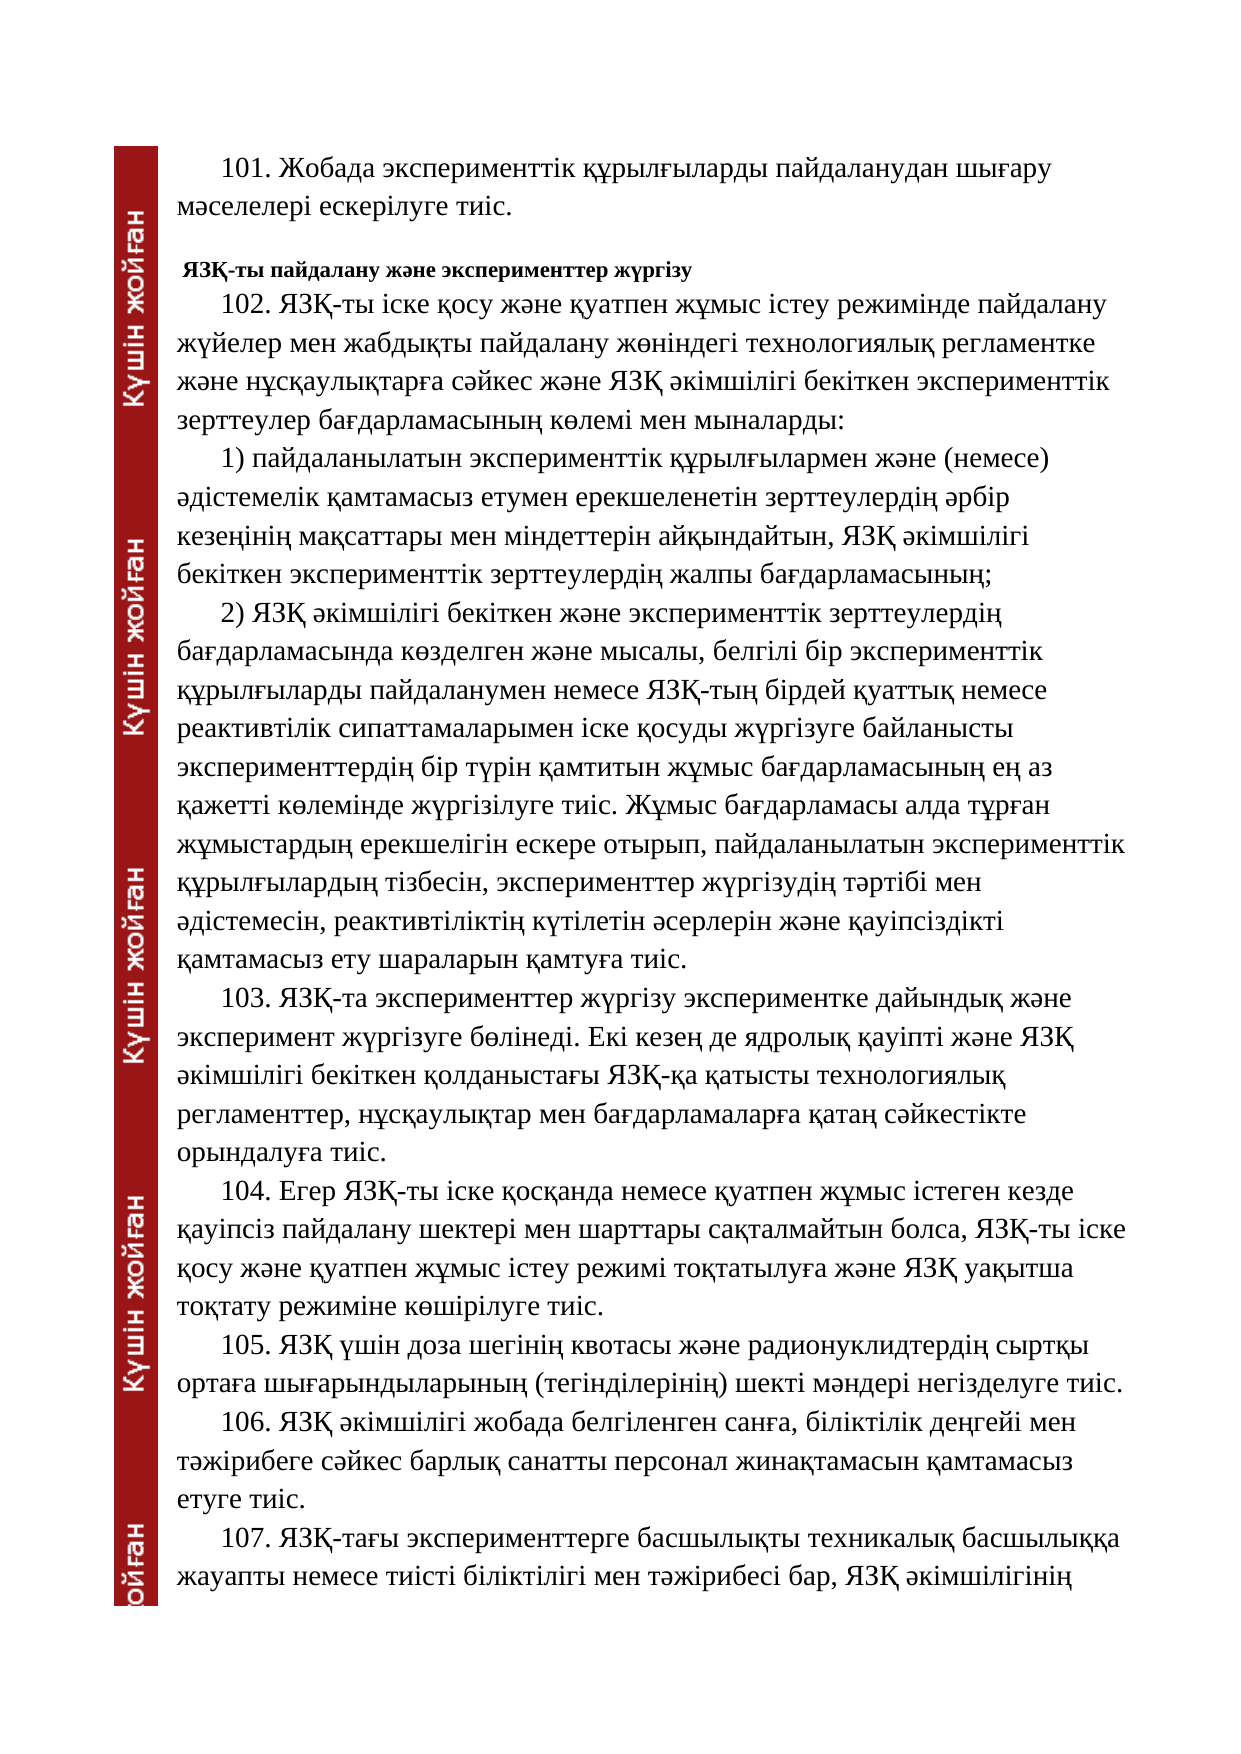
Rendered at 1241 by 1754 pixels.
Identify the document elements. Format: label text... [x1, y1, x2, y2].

picture [114, 1592, 158, 1606]
picture [114, 146, 158, 150]
picture [114, 282, 158, 286]
text ЯЗҚ-ты пайдалану және эксперименттер жүргізу [112, 256, 1128, 282]
picture [114, 252, 158, 256]
